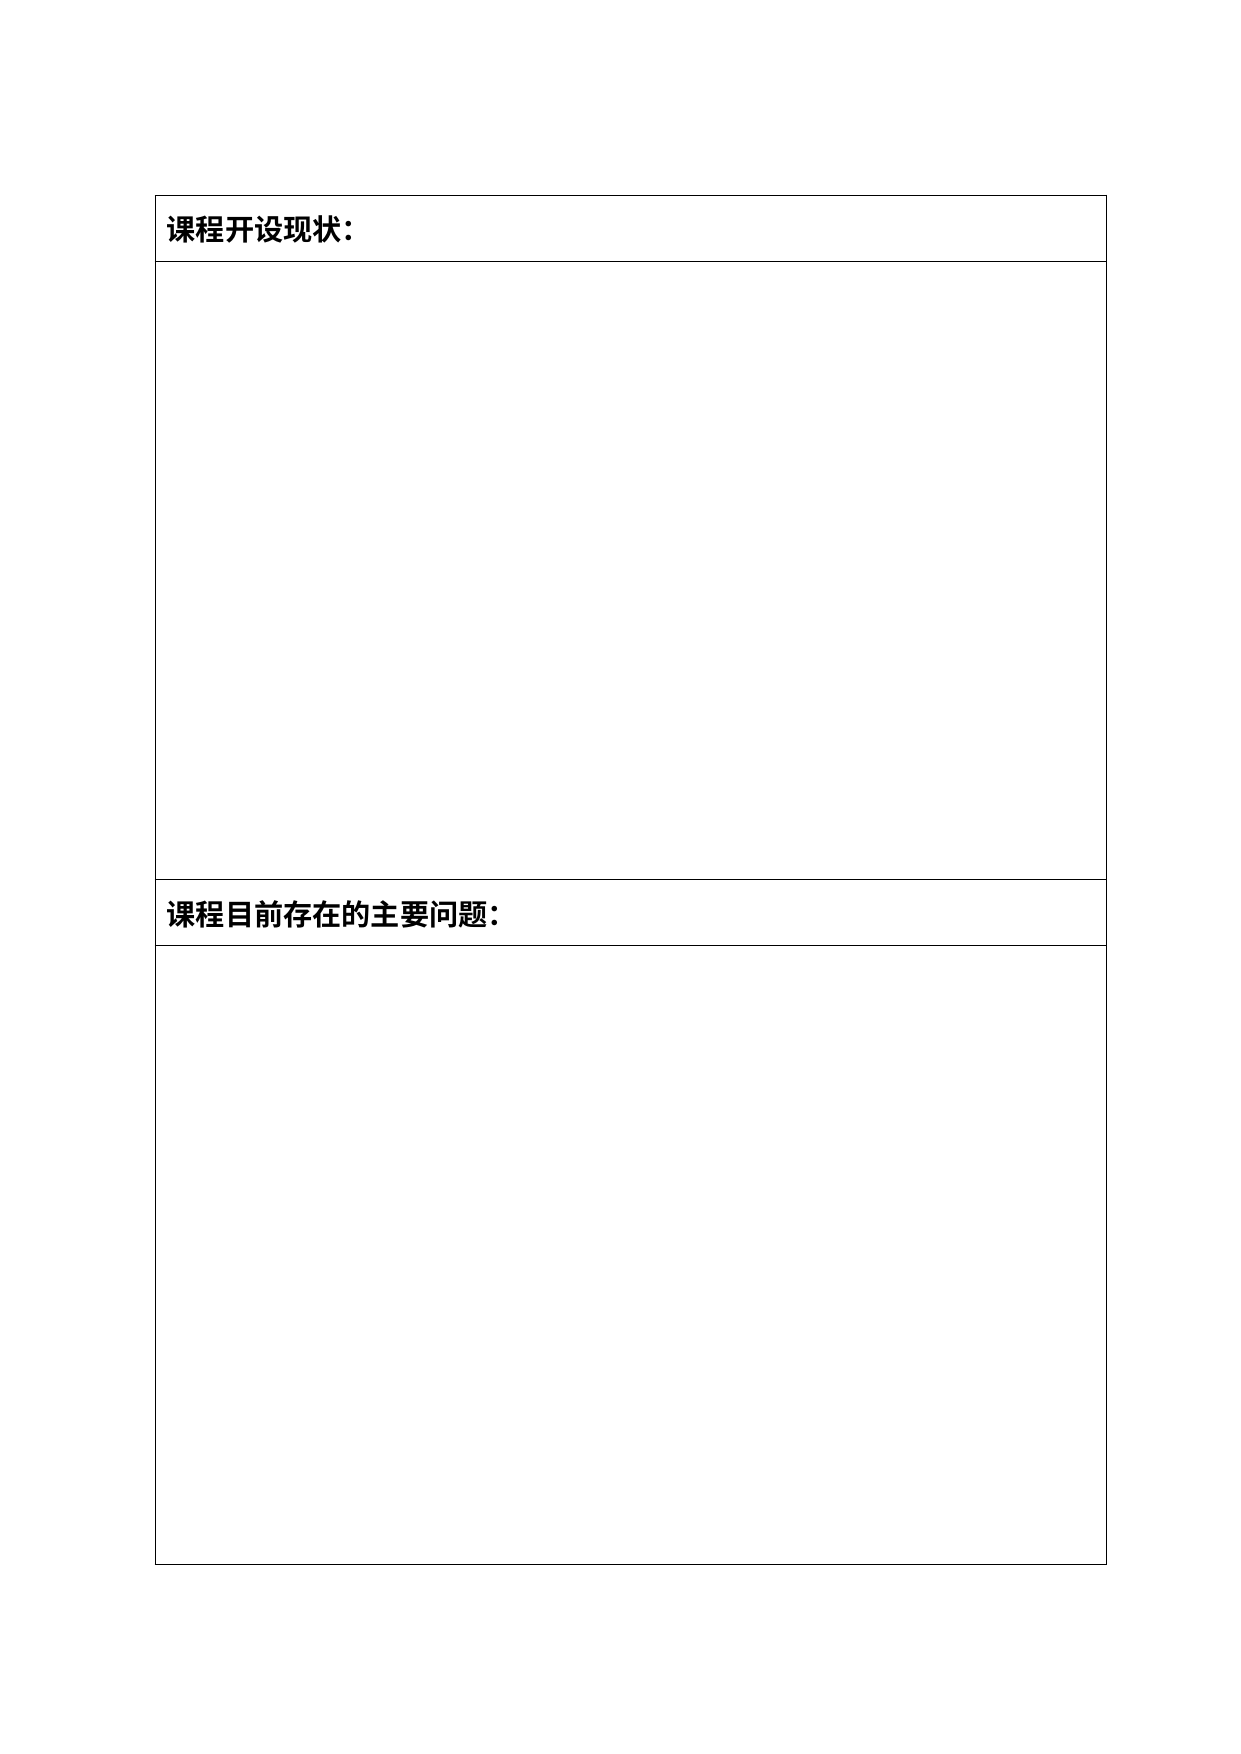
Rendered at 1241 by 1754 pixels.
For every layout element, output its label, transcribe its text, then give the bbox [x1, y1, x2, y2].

table_cell [156, 946, 1106, 1564]
table_cell [156, 262, 1106, 879]
table_header 课程开设现状： [156, 196, 1106, 261]
table_cell 课程目前存在的主要问题： [156, 880, 1106, 945]
